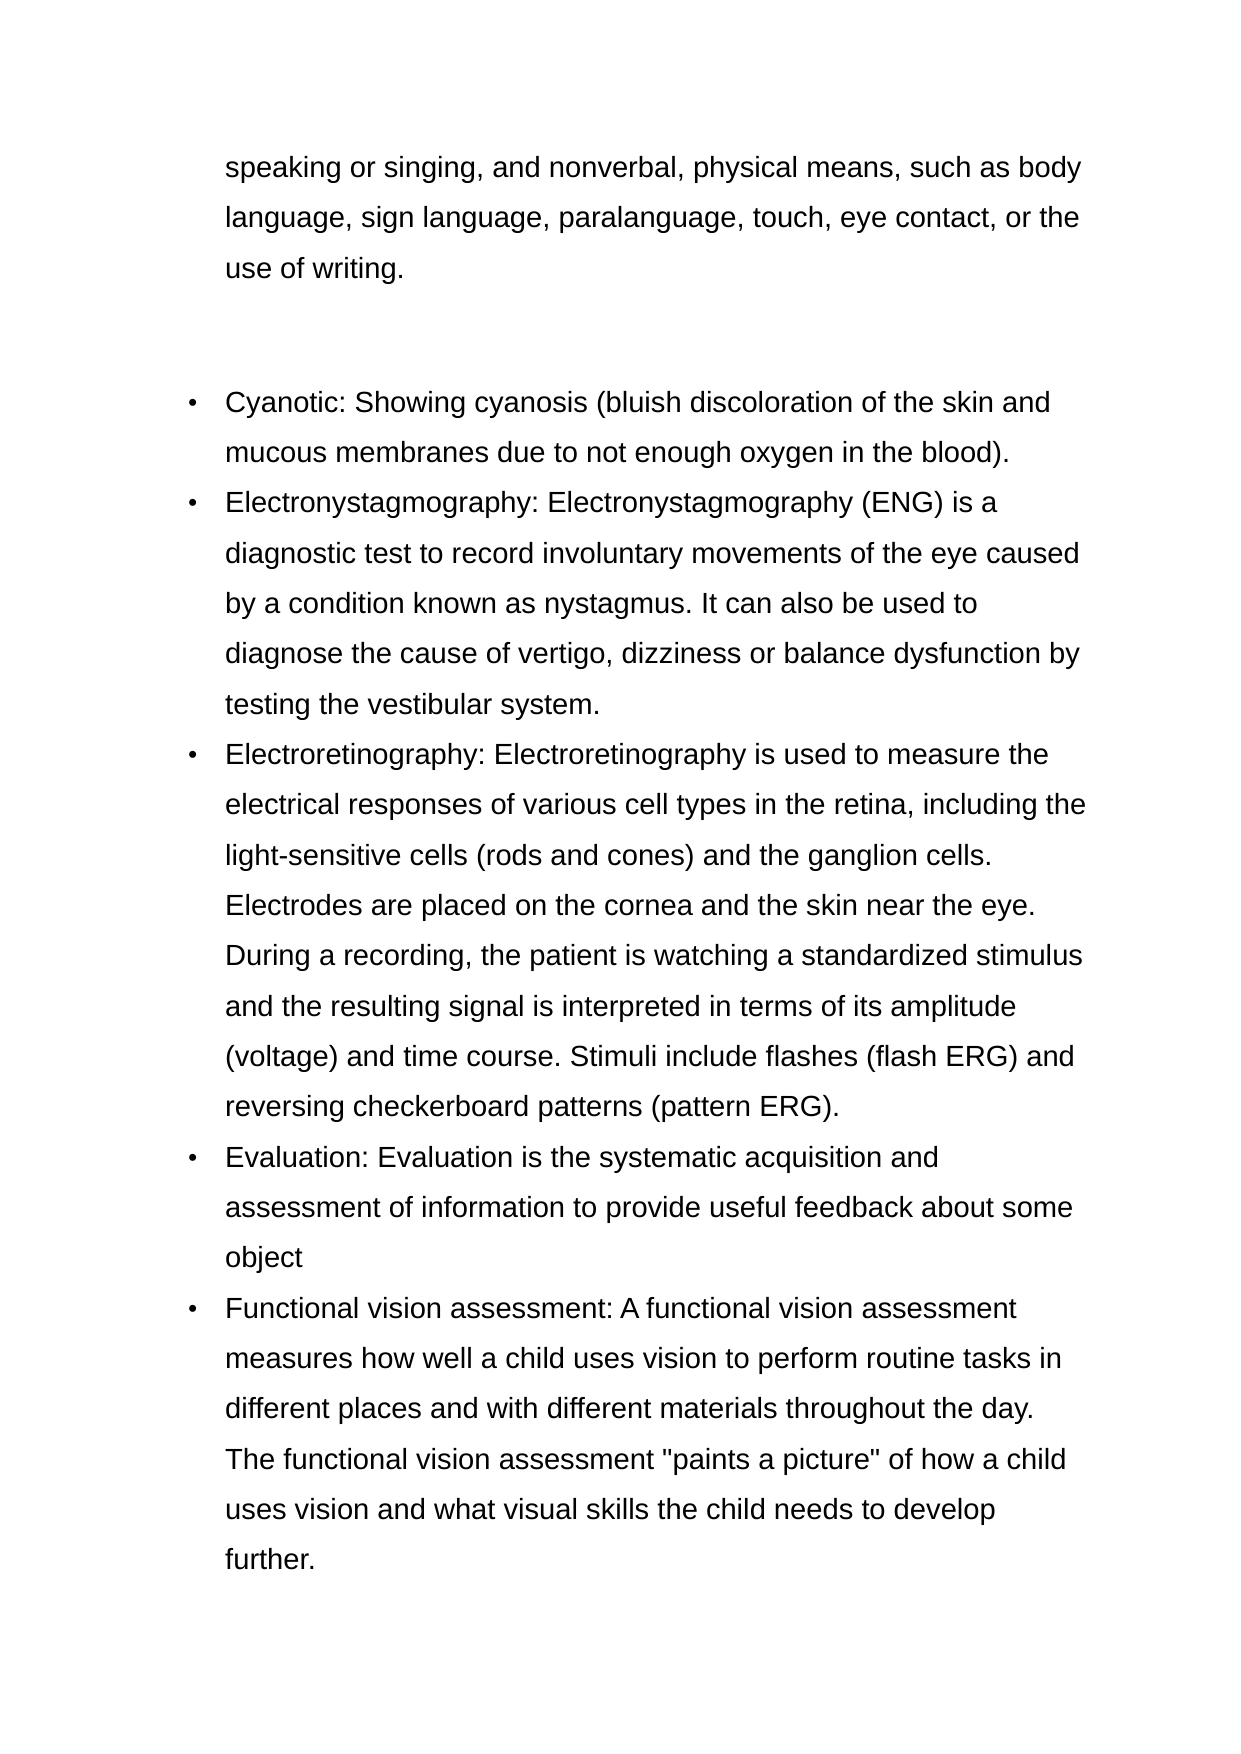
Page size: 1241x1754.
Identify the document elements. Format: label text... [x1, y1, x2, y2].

list Evaluation: Evaluation is the systematic acquisition and assessment of information to provide useful feedback about some object [187, 1139, 1090, 1274]
list Electroretinography: Electroretinography is used to measure the electrical responses of various cell types in the retina, including the light-sensitive cells (rods and cones) and the ganglion cells. Electrodes are placed on the cornea and the skin near the eye. During a recording, the patient is watching a standardized stimulus and the resulting signal is interpreted in terms of its amplitude (voltage) and time course. Stimuli include flashes (flash ERG) and reversing checkerboard patterns (pattern ERG). [187, 737, 1090, 1123]
list Electronystagmography: Electronystagmography (ENG) is a diagnostic test to record involuntary movements of the eye caused by a condition known as nystagmus. It can also be used to diagnose the cause of vertigo, dizziness or balance dysfunction by testing the vestibular system. [187, 485, 1090, 720]
list Functional vision assessment: A functional vision assessment measures how well a child uses vision to perform routine tasks in different places and with different materials throughout the day. The functional vision assessment "paints a picture" of how a child uses vision and what visual skills the child needs to develop further. [187, 1291, 1090, 1576]
list Cyanotic: Showing cyanosis (bluish discoloration of the skin and mucous membranes due to not enough oxygen in the blood). [187, 384, 1090, 468]
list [187, 150, 1090, 284]
